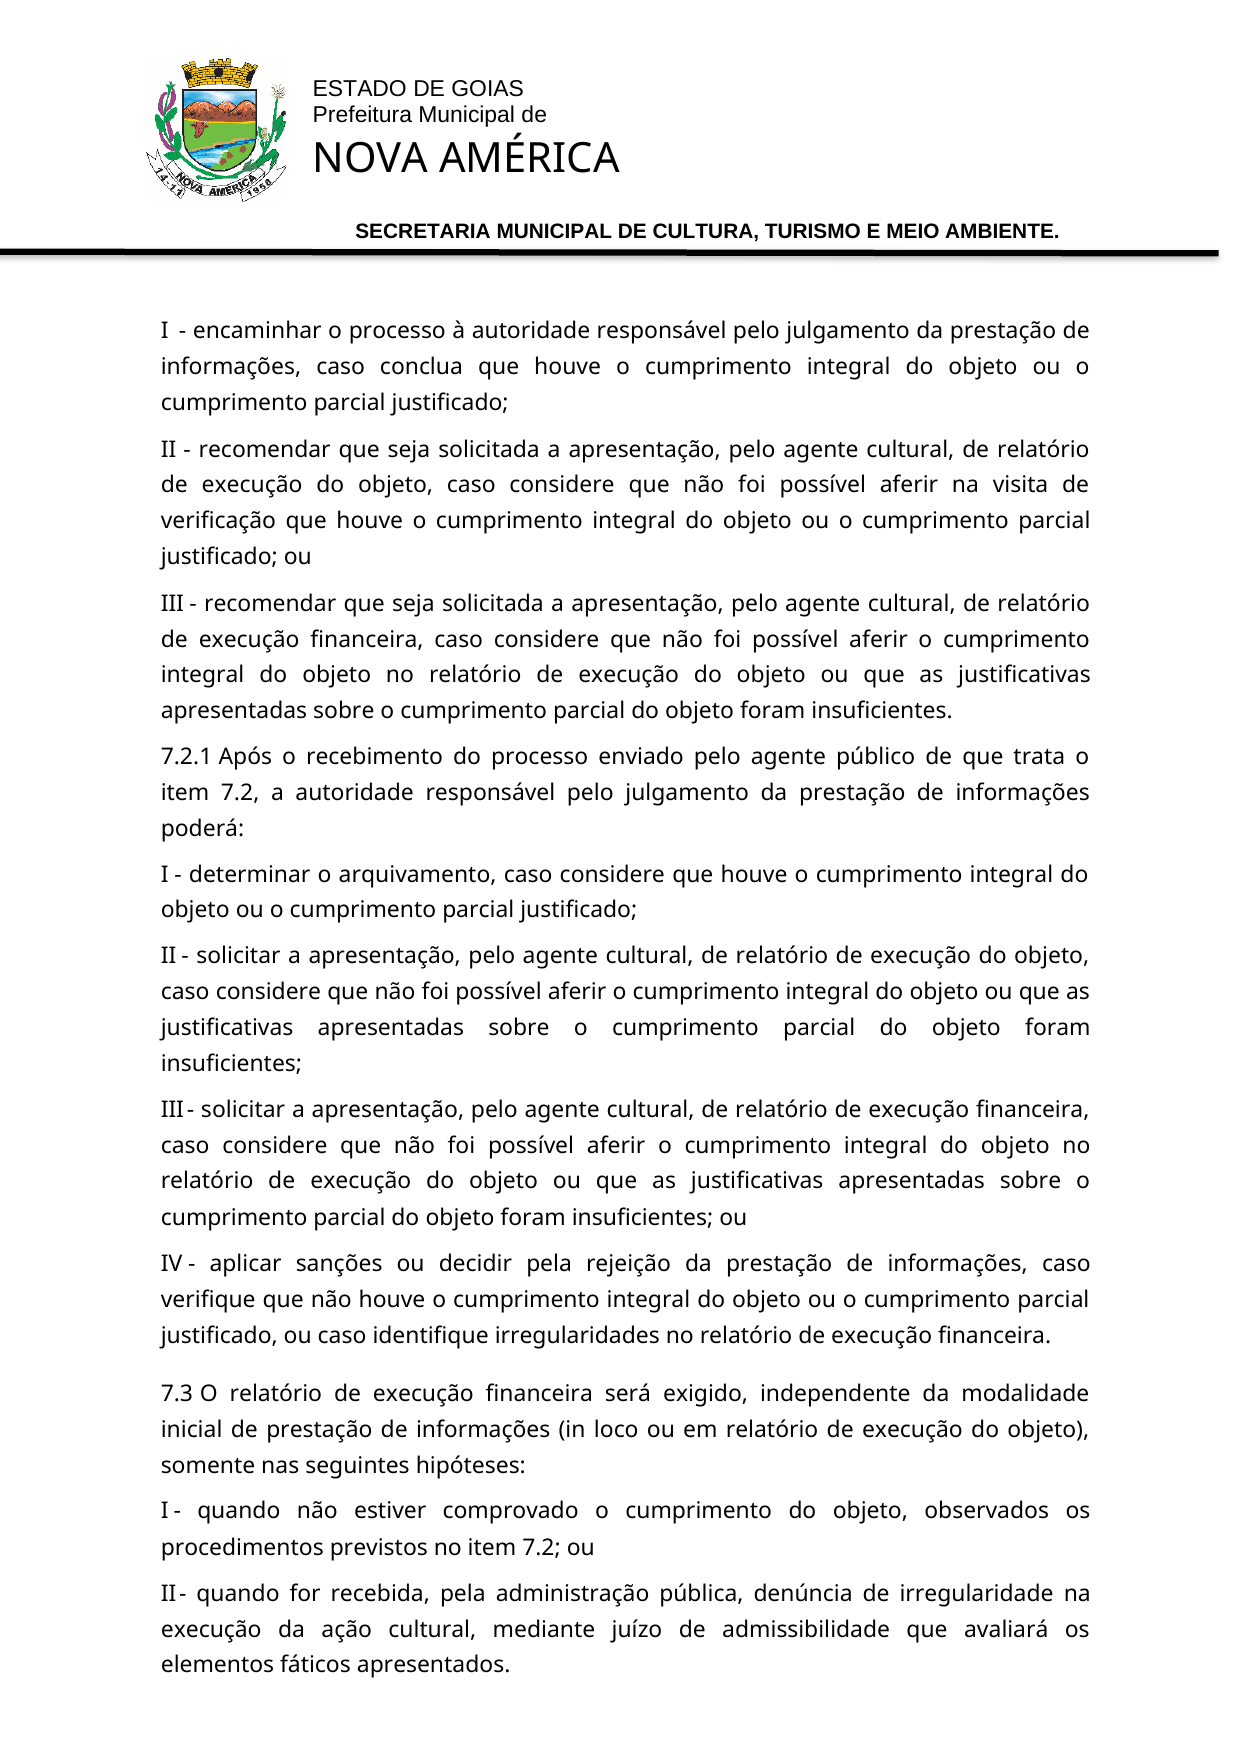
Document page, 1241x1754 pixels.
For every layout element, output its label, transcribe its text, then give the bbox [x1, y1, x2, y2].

list - recomendar que seja solicitada a apresentação, pelo agente cultural, de relatório de execução do objeto, caso considere que não foi possível aferir na visita de verificação que houve o cumprimento integral do objeto ou o cumprimento parcial justificado; ou [161, 432, 1090, 572]
list - solicitar a apresentação, pelo agente cultural, de relatório de execução financeira, caso considere que não foi possível aferir o cumprimento integral do objeto no relatório de execução do objeto ou que as justificativas apresentadas sobre o cumprimento parcial do objeto foram insuficientes; ou [161, 1093, 1091, 1232]
list O relatório de execução financeira será exigido, independente da modalidade inicial de prestação de informações (in loco ou em relatório de execução do objeto), somente nas seguintes hipóteses: [161, 1377, 1091, 1480]
list - encaminhar o processo à autoridade responsável pelo julgamento da prestação de informações, caso conclua que houve o cumprimento integral do objeto ou o cumprimento parcial justificado; [161, 314, 1091, 417]
list Após o recebimento do processo enviado pelo agente público de que trata o item 7.2, a autoridade responsável pelo julgamento da prestação de informações poderá: [161, 740, 1090, 843]
list - determinar o arquivamento, caso considere que houve o cumprimento integral do objeto ou o cumprimento parcial justificado; [161, 857, 1090, 925]
list - quando for recebida, pela administração pública, denúncia de irregularidade na execução da ação cultural, mediante juízo de admissibilidade que avaliará os elementos fáticos apresentados. [161, 1577, 1091, 1680]
list - quando não estiver comprovado o cumprimento do objeto, observados os procedimentos previstos no item 7.2; ou [161, 1494, 1091, 1562]
list - aplicar sanções ou decidir pela rejeição da prestação de informações, caso verifique que não houve o cumprimento integral do objeto ou o cumprimento parcial justificado, ou caso identifique irregularidades no relatório de execução financeira. [161, 1247, 1091, 1350]
list - recomendar que seja solicitada a apresentação, pelo agente cultural, de relatório de execução financeira, caso considere que não foi possível aferir o cumprimento integral do objeto no relatório de execução do objeto ou que as justificativas apresentadas sobre o cumprimento parcial do objeto foram insuficientes. [161, 587, 1091, 726]
picture [146, 58, 287, 202]
list - solicitar a apresentação, pelo agente cultural, de relatório de execução do objeto, caso considere que não foi possível aferir o cumprimento integral do objeto ou que as justificativas apresentadas sobre o cumprimento parcial do objeto foram insuficientes; [161, 939, 1091, 1078]
